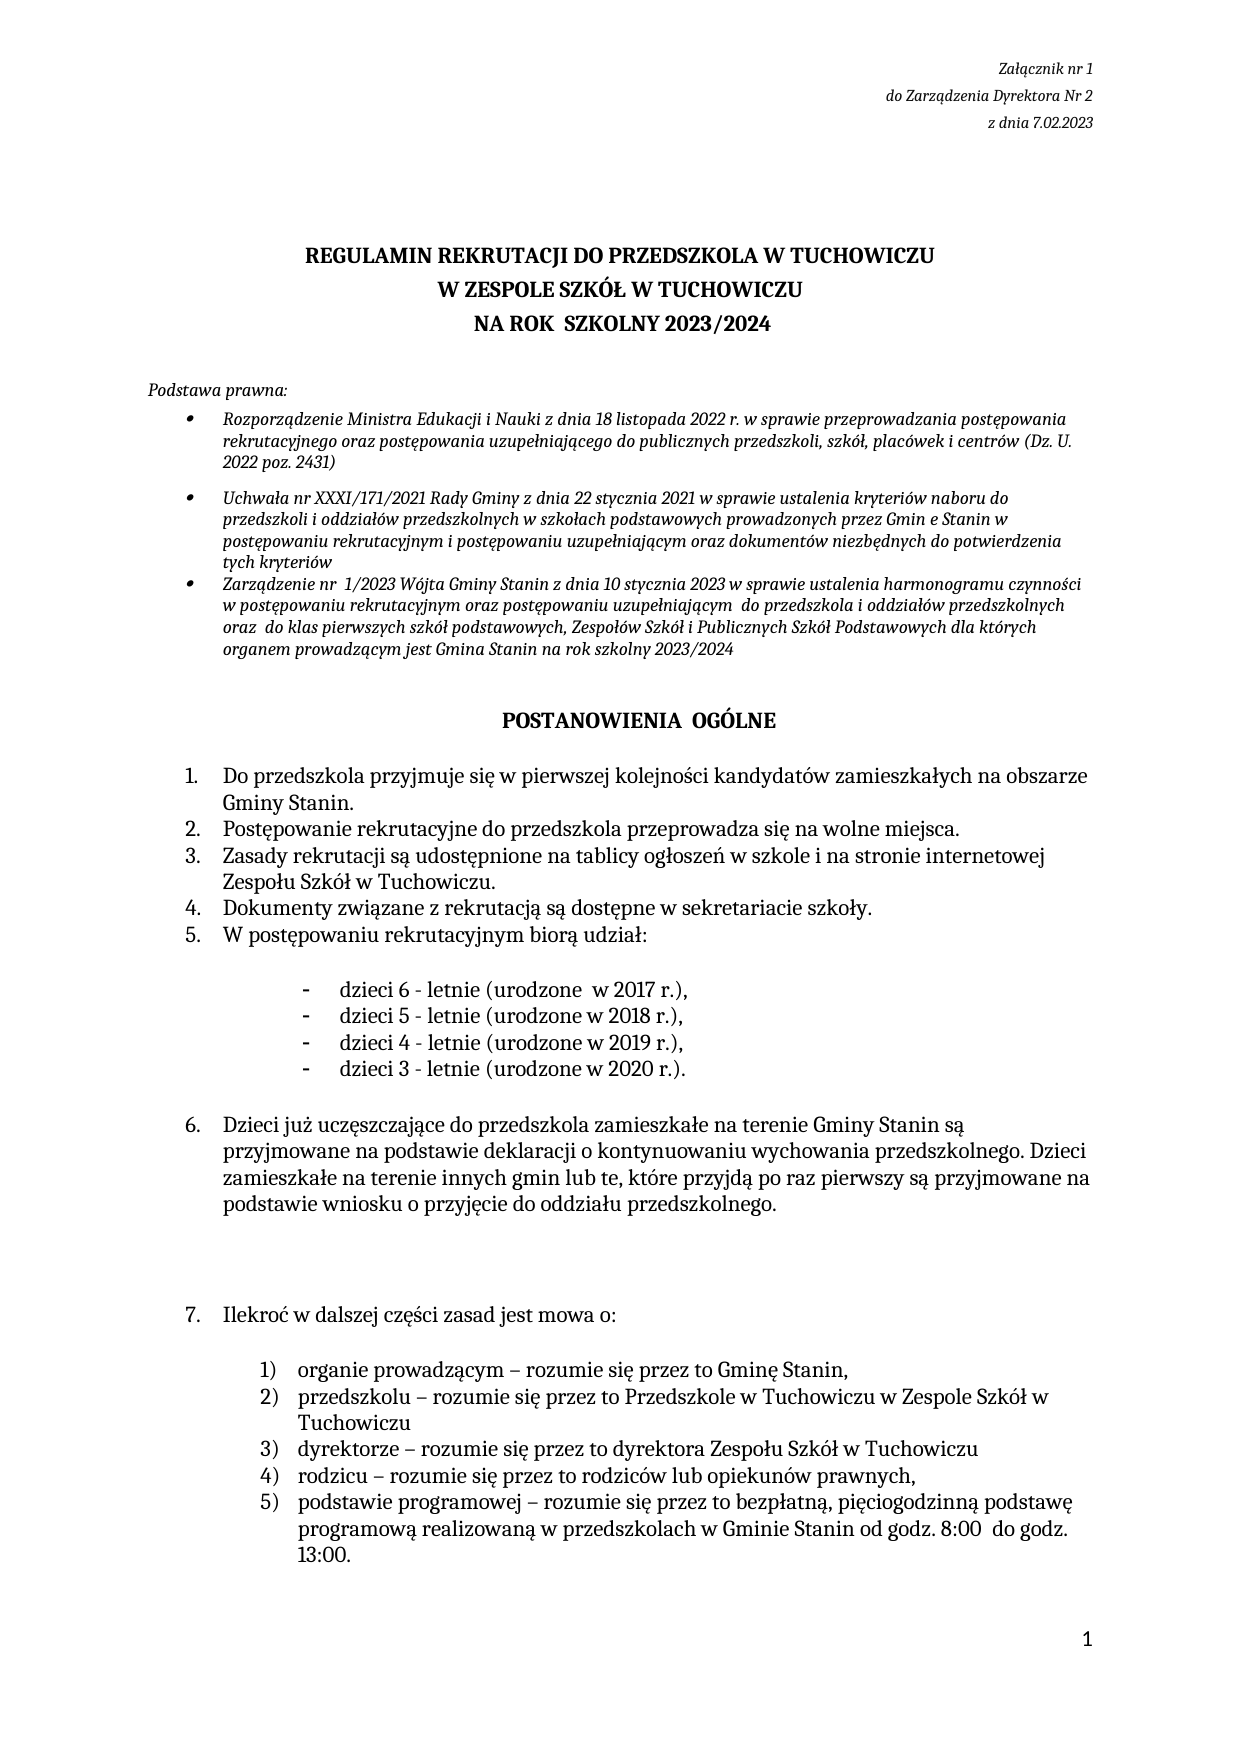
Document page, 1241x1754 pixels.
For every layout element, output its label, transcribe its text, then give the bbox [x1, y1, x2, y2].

list dzieci 4 - letnie (urodzone w 2019 r.), [302, 1030, 1093, 1056]
text Podstawa prawna: [148, 379, 1093, 401]
text z dnia 7.02.2023 [148, 113, 1093, 132]
list podstawie programowej – rozumie się przez to bezpłatną, pięciogodzinną podstawę programową realizowaną w przedszkolach w Gminie Stanin od godz. 8:00 do godz. 13:00. [260, 1489, 1093, 1568]
text NA ROK SZKOLNY 2023/2024 [148, 311, 1093, 337]
list Postępowanie rekrutacyjne do przedszkola przeprowadza się na wolne miejsca. [185, 816, 1093, 842]
list dzieci 3 - letnie (urodzone w 2020 r.). [302, 1056, 1093, 1082]
list Dokumenty związane z rekrutacją są dostępne w sekretariacie szkoły. [185, 895, 1093, 921]
list organie prowadzącym – rozumie się przez to Gminę Stanin, [260, 1357, 1093, 1383]
text REGULAMIN REKRUTACJI DO PRZEDSZKOLA W TUCHOWICZU [148, 242, 1093, 269]
list Zarządzenie nr 1/2023 Wójta Gminy Stanin z dnia 10 stycznia 2023 w sprawie ustalenia harmonogramu czynności w postępowaniu rekrutacyjnym oraz postępowaniu uzupełniającym do przedszkola i oddziałów przedszkolnych oraz do klas pierwszych szkół podstawowych, Zespołów Szkół i Publicznych Szkół Podstawowych dla których organem prowadzącym jest Gmina Stanin na rok szkolny 2023/2024 [185, 573, 1093, 660]
list rodzicu – rozumie się przez to rodziców lub opiekunów prawnych, [260, 1463, 1093, 1489]
list przedszkolu – rozumie się przez to Przedszkole w Tuchowiczu w Zespole Szkół w Tuchowiczu [260, 1383, 1093, 1436]
subtitle Rozporządzenie Ministra Edukacji i Nauki z dnia 18 listopada 2022 r. w sprawie przeprowadzania postępowania rekrutacyjnego oraz postępowania uzupełniającego do publicznych przedszkoli, szkół, placówek i centrów (Dz. U. 2022 poz. 2431) [185, 408, 1093, 473]
list W postępowaniu rekrutacyjnym biorą udział: [185, 921, 1093, 948]
list dzieci 6 - letnie (urodzone w 2017 r.), [302, 977, 1093, 1003]
list Do przedszkola przyjmuje się w pierwszej kolejności kandydatów zamieszkałych na obszarze Gminy Stanin. [185, 763, 1093, 816]
list dyrektorze – rozumie się przez to dyrektora Zespołu Szkół w Tuchowiczu [260, 1436, 1093, 1463]
text W ZESPOLE SZKÓŁ W TUCHOWICZU [148, 277, 1093, 303]
list Zasady rekrutacji są udostępnione na tablicy ogłoszeń w szkole i na stronie internetowej Zespołu Szkół w Tuchowiczu. [185, 842, 1093, 895]
text Załącznik nr 1 [148, 59, 1093, 78]
list Uchwała nr XXXI/171/2021 Rady Gminy z dnia 22 stycznia 2021 w sprawie ustalenia kryteriów naboru do przedszkoli i oddziałów przedszkolnych w szkołach podstawowych prowadzonych przez Gmin e Stanin w postępowaniu rekrutacyjnym i postępowaniu uzupełniającym oraz dokumentów niezbędnych do potwierdzenia tych kryteriów [185, 487, 1093, 573]
list Ilekroć w dalszej części zasad jest mowa o: [185, 1302, 1093, 1328]
text POSTANOWIENIA OGÓLNE [185, 708, 1093, 734]
text do Zarządzenia Dyrektora Nr 2 [148, 86, 1093, 105]
list dzieci 5 - letnie (urodzone w 2018 r.), [302, 1003, 1093, 1030]
list Dzieci już uczęszczające do przedszkola zamieszkałe na terenie Gminy Stanin są przyjmowane na podstawie deklaracji o kontynuowaniu wychowania przedszkolnego. Dzieci zamieszkałe na terenie innych gmin lub te, które przyjdą po raz pierwszy są przyjmowane na podstawie wniosku o przyjęcie do oddziału przedszkolnego. [185, 1112, 1093, 1217]
